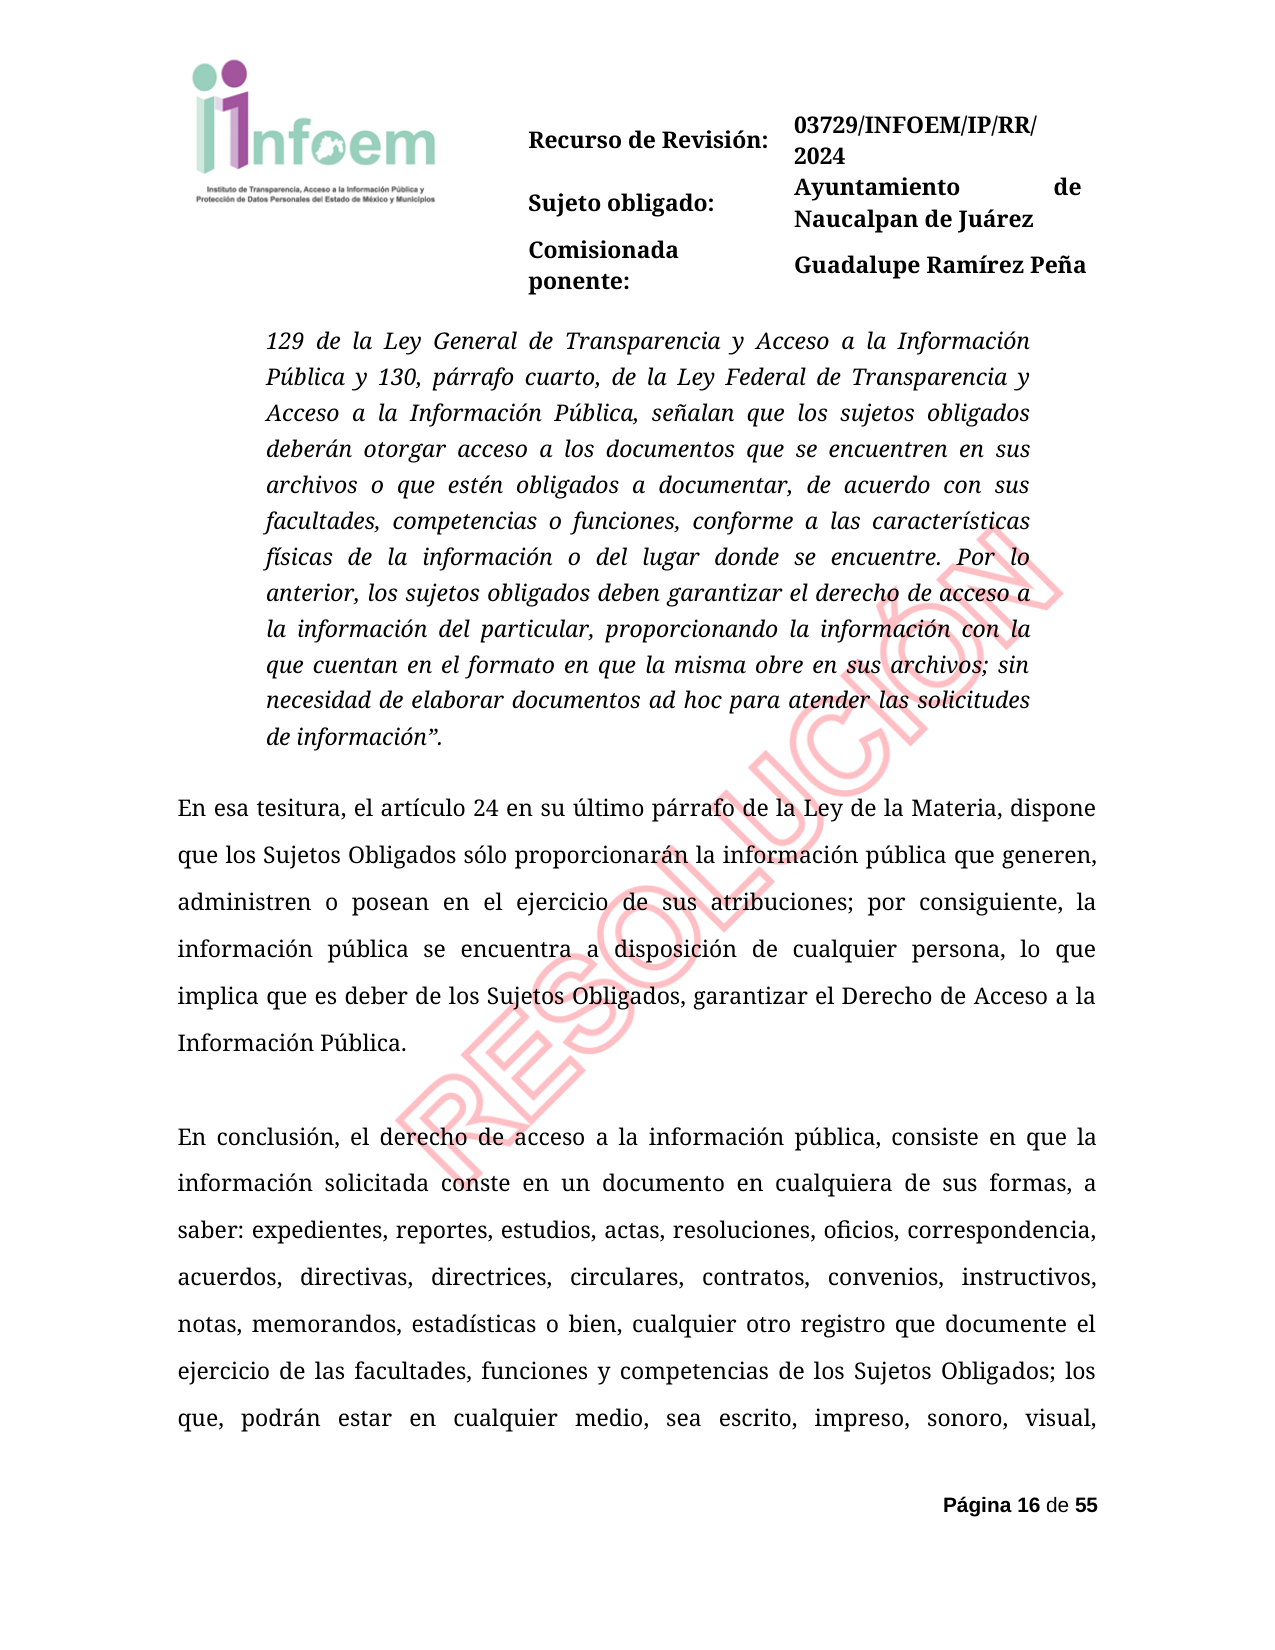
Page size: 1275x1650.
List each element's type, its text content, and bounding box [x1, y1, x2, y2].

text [177, 1120, 1098, 1433]
text En esa tesitura, el artículo 24 en su último párrafo de la Ley de la Materia, dispone que los Sujetos Obligados sólo proporcionarán la información pública que generen, administren o posean en el ejercicio de sus atribuciones; por consiguiente, la información pública se encuentra a disposición de cualquier persona, lo que implica que es deber de los Sujetos Obligados, garantizar el Derecho de Acceso a la Información Pública. [177, 792, 1098, 1058]
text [266, 325, 1034, 752]
picture [72, 0, 1275, 1650]
